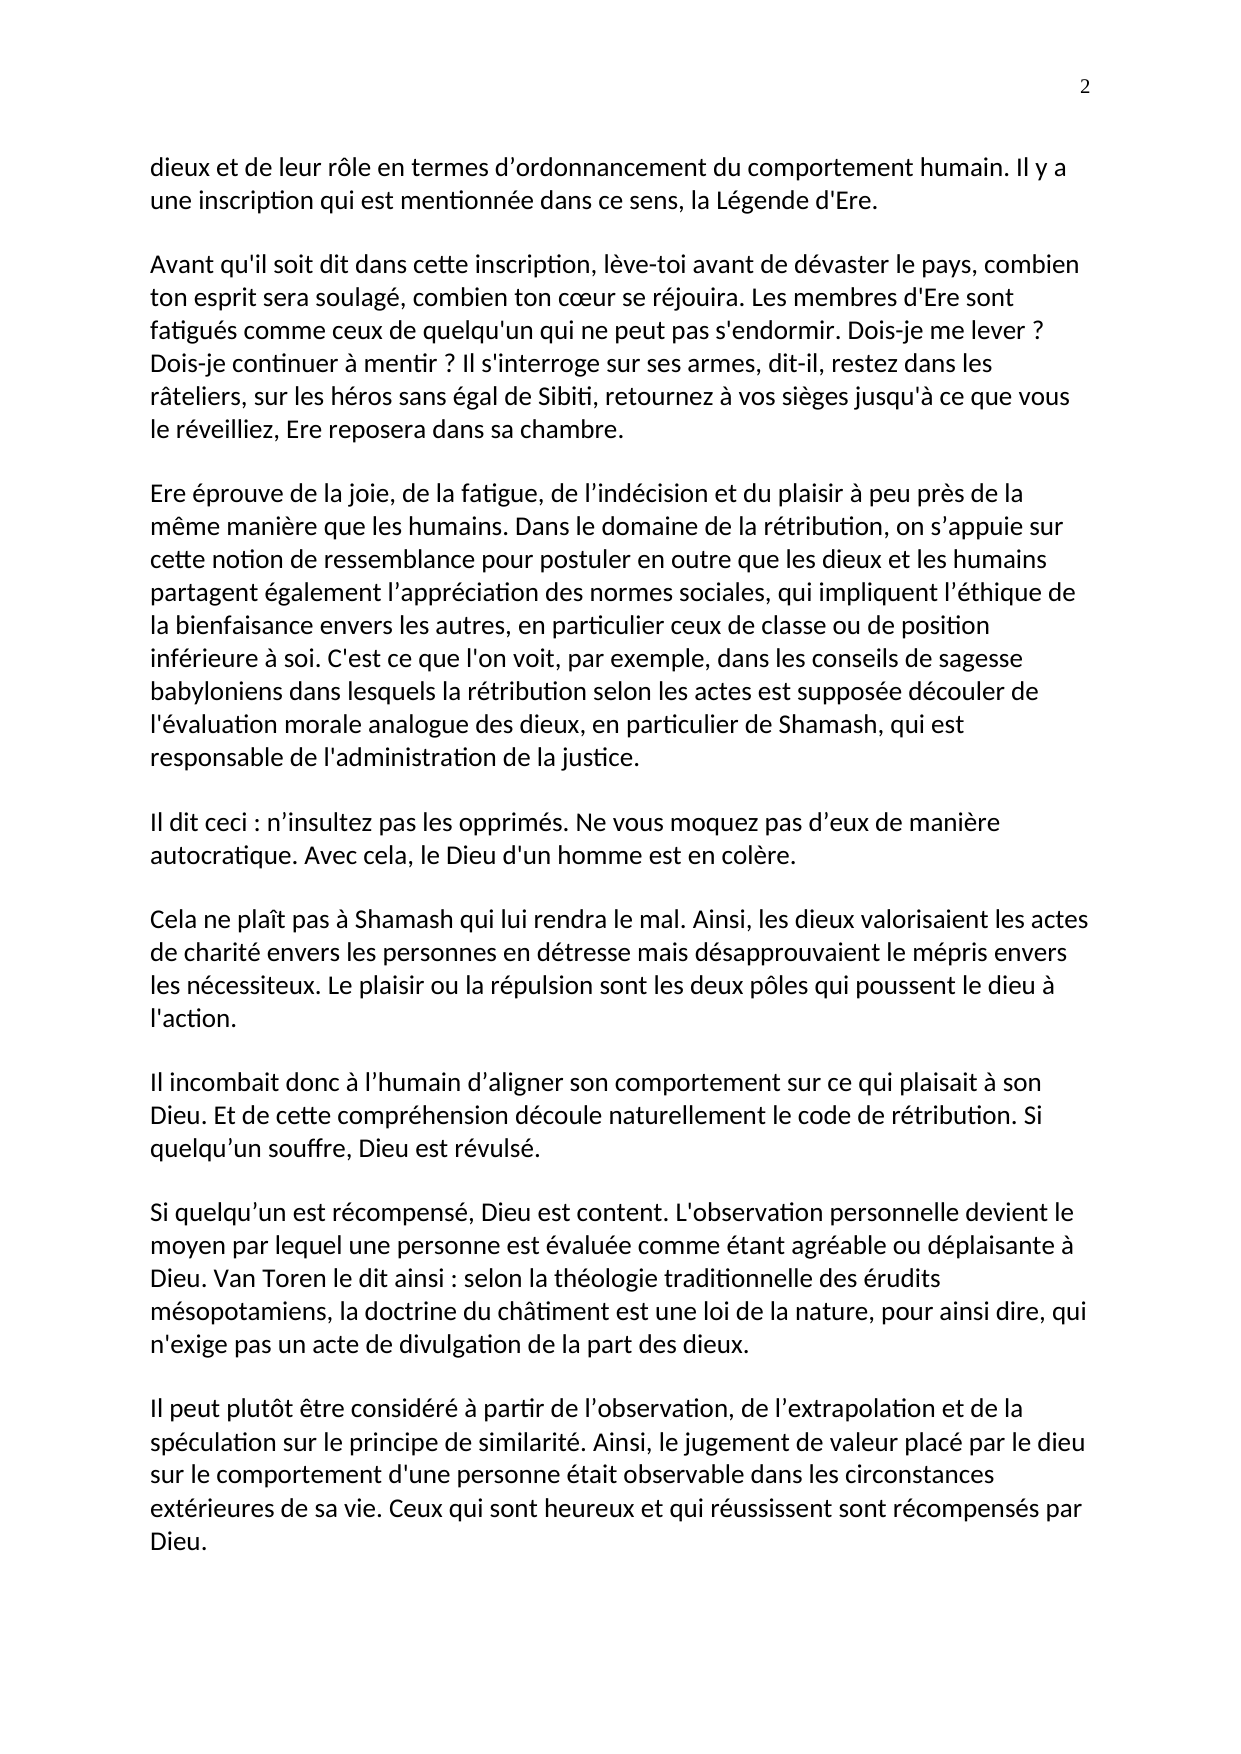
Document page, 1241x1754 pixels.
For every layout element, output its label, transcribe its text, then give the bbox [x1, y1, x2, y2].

text Il incombait donc à l’humain d’aligner son comportement sur ce qui plaisait à son Dieu. Et de cette compréhension découle naturellement le code de rétribution. Si quelqu’un souffre, Dieu est révulsé. [150, 1065, 1090, 1164]
text Cela ne plaît pas à Shamash qui lui rendra le mal. Ainsi, les dieux valorisaient les actes de charité envers les personnes en détresse mais désapprouvaient le mépris envers les nécessiteux. Le plaisir ou la répulsion sont les deux pôles qui poussent le dieu à l'action. [150, 902, 1090, 1034]
text Si quelqu’un est récompensé, Dieu est content. L'observation personnelle devient le moyen par lequel une personne est évaluée comme étant agréable ou déplaisante à Dieu. Van Toren le dit ainsi : selon la théologie traditionnelle des érudits mésopotamiens, la doctrine du châtiment est une loi de la nature, pour ainsi dire, qui n'exige pas un acte de divulgation de la part des dieux. [150, 1195, 1090, 1361]
text Il peut plutôt être considéré à partir de l’observation, de l’extrapolation et de la spéculation sur le principe de similarité. Ainsi, le jugement de valeur placé par le dieu sur le comportement d'une personne était observable dans les circonstances extérieures de sa vie. Ceux qui sont heureux et qui réussissent sont récompensés par Dieu. [150, 1392, 1090, 1557]
text Ere éprouve de la joie, de la fatigue, de l’indécision et du plaisir à peu près de la même manière que les humains. Dans le domaine de la rétribution, on s’appuie sur cette notion de ressemblance pour postuler en outre que les dieux et les humains partagent également l’appréciation des normes sociales, qui impliquent l’éthique de la bienfaisance envers les autres, en particulier ceux de classe ou de position inférieure à soi. C'est ce que l'on voit, par exemple, dans les conseils de sagesse babyloniens dans lesquels la rétribution selon les actes est supposée découler de l'évaluation morale analogue des dieux, en particulier de Shamash, qui est responsable de l'administration de la justice. [150, 476, 1090, 774]
text Il dit ceci : n’insultez pas les opprimés. Ne vous moquez pas d’eux de manière autocratique. Avec cela, le Dieu d'un homme est en colère. [150, 805, 1090, 871]
text Avant qu'il soit dit dans cette inscription, lève-toi avant de dévaster le pays, combien ton esprit sera soulagé, combien ton cœur se réjouira. Les membres d'Ere sont fatigués comme ceux de quelqu'un qui ne peut pas s'endormir. Dois-je me lever ? Dois-je continuer à mentir ? Il s'interroge sur ses armes, dit-il, restez dans les râteliers, sur les héros sans égal de Sibiti, retournez à vos sièges jusqu'à ce que vous le réveilliez, Ere reposera dans sa chambre. [150, 247, 1090, 445]
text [150, 150, 1090, 216]
